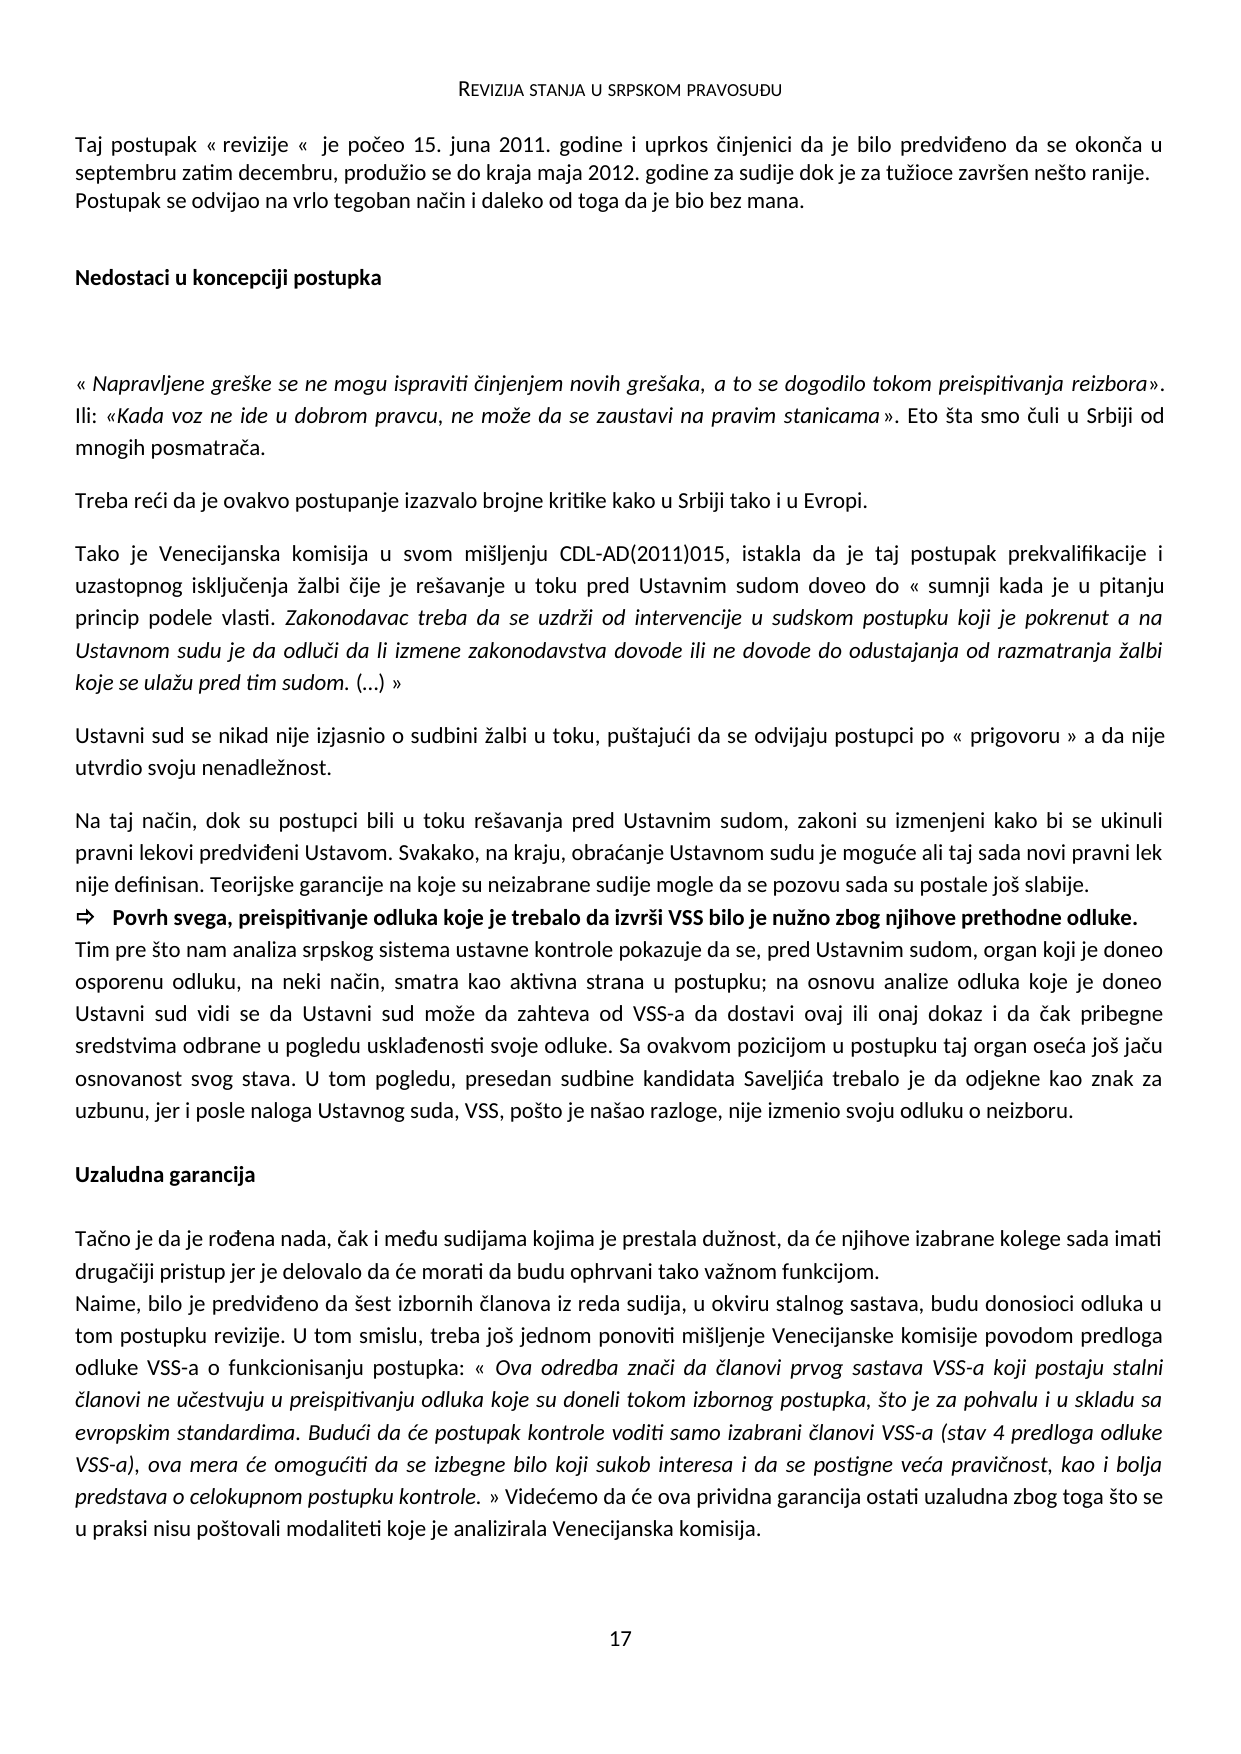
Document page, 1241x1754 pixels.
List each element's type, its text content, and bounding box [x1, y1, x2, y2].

text Na taj način, dok su postupci bili u toku rešavanja pred Ustavnim sudom, zakoni su izmenjeni kako bi se ukinuli pravni lekovi predviđeni Ustavom. Svakako, na kraju, obraćanje Ustavnom sudu je moguće ali taj sada novi pravni lek nije definisan. Teorijske garancije na koje su neizabrane sudije mogle da se pozovu sada su postale još slabije. [75, 806, 1165, 898]
text Tim pre što nam analiza srpskog sistema ustavne kontrole pokazuje da se, pred Ustavnim sudom, organ koji je doneo osporenu odluku, na neki način, smatra kao aktivna strana u postupku; na osnovu analize odluka koje je doneo Ustavni sud vidi se da Ustavni sud može da zahteva od VSS-a da dostavi ovaj ili onaj dokaz i da čak pribegne sredstvima odbrane u pogledu usklađenosti svoje odluke. Sa ovakvom pozicijom u postupku taj organ oseća još jaču osnovanost svog stava. U tom pogledu, presedan sudbine kandidata Saveljića trebalo je da odjekne kao znak za uzbunu, jer i posle naloga Ustavnog suda, VSS, pošto je našao razloge, nije izmenio svoju odluku o neizboru. [75, 935, 1165, 1124]
text Tako je Venecijanska komisija u svom mišljenju CDL-AD(2011)015, istakla da je taj postupak prekvalifikacije i uzastopnog isključenja žalbi čije je rešavanje u toku pred Ustavnim sudom doveo do « sumnji kada je u pitanju princip podele vlasti. Zakonodavac treba da se uzdrži od intervencije u sudskom postupku koji je pokrenut a na Ustavnom sudu je da odluči da li izmene zakonodavstva dovode ili ne dovode do odustajanja od razmatranja žalbi koje se ulažu pred tim sudom. (…) » [75, 539, 1165, 696]
text Ustavni sud se nikad nije izjasnio o sudbini žalbi u toku, puštajući da se odvijaju postupci po « prigovoru » a da nije utvrdio svoju nenadležnost. [75, 721, 1165, 781]
text Tačno je da je rođena nada, čak i među sudijama kojima je prestala dužnost, da će njihove izabrane kolege sada imati drugačiji pristup jer je delovalo da će morati da budu ophrvani tako važnom funkcijom. [75, 1224, 1165, 1285]
text Naime, bilo je predviđeno da šest izbornih članova iz reda sudija, u okviru stalnog sastava, budu donosioci odluka u tom postupku revizije. U tom smislu, treba još jednom ponoviti mišljenje Venecijanske komisije povodom predloga odluke VSS-a o funkcionisanju postupka: « Ova odredba znači da članovi prvog sastava VSS-a koji postaju stalni članovi ne učestvuju u preispitivanju odluka koje su doneli tokom izbornog postupka, što je za pohvalu i u skladu sa evropskim standardima. Budući da će postupak kontrole voditi samo izabrani članovi VSS-a (stav 4 predloga odluke VSS-a), ova mera će omogućiti da se izbegne bilo koji sukob interesa i da se postigne veća pravičnost, kao i bolja predstava o celokupnom postupku kontrole. » Videćemo da će ova prividna garancija ostati uzaludna zbog toga što se u praksi nisu poštovali modaliteti koje je analizirala Venecijanska komisija. [75, 1289, 1165, 1542]
text « Napravljene greške se ne mogu ispraviti činjenjem novih grešaka, a to se dogodilo tokom preispitivanja reizbora». Ili: «Kada voz ne ide u dobrom pravcu, ne može da se zaustavi na pravim stanicama». Eto šta smo čuli u Srbiji od mnogih posmatrača. [75, 369, 1165, 461]
text Uzaludna garancija [75, 1160, 1165, 1188]
text Taj postupak « revizije « je počeo 15. juna 2011. godine i uprkos činjenici da je bilo predviđeno da se okonča u septembru zatim decembru, produžio se do kraja maja 2012. godine za sudije dok je za tužioce završen nešto ranije. [75, 130, 1165, 186]
list Povrh svega, preispitivanje odluka koje je trebalo da izvrši VSS bilo je nužno zbog njihove prethodne odluke. [75, 903, 1165, 931]
text Treba reći da je ovakvo postupanje izazvalo brojne kritike kako u Srbiji tako i u Evropi. [75, 486, 1165, 514]
text Postupak se odvijao na vrlo tegoban način i daleko od toga da je bio bez mana. [75, 186, 1165, 214]
text Nedostaci u koncepciji postupka [75, 263, 1165, 291]
